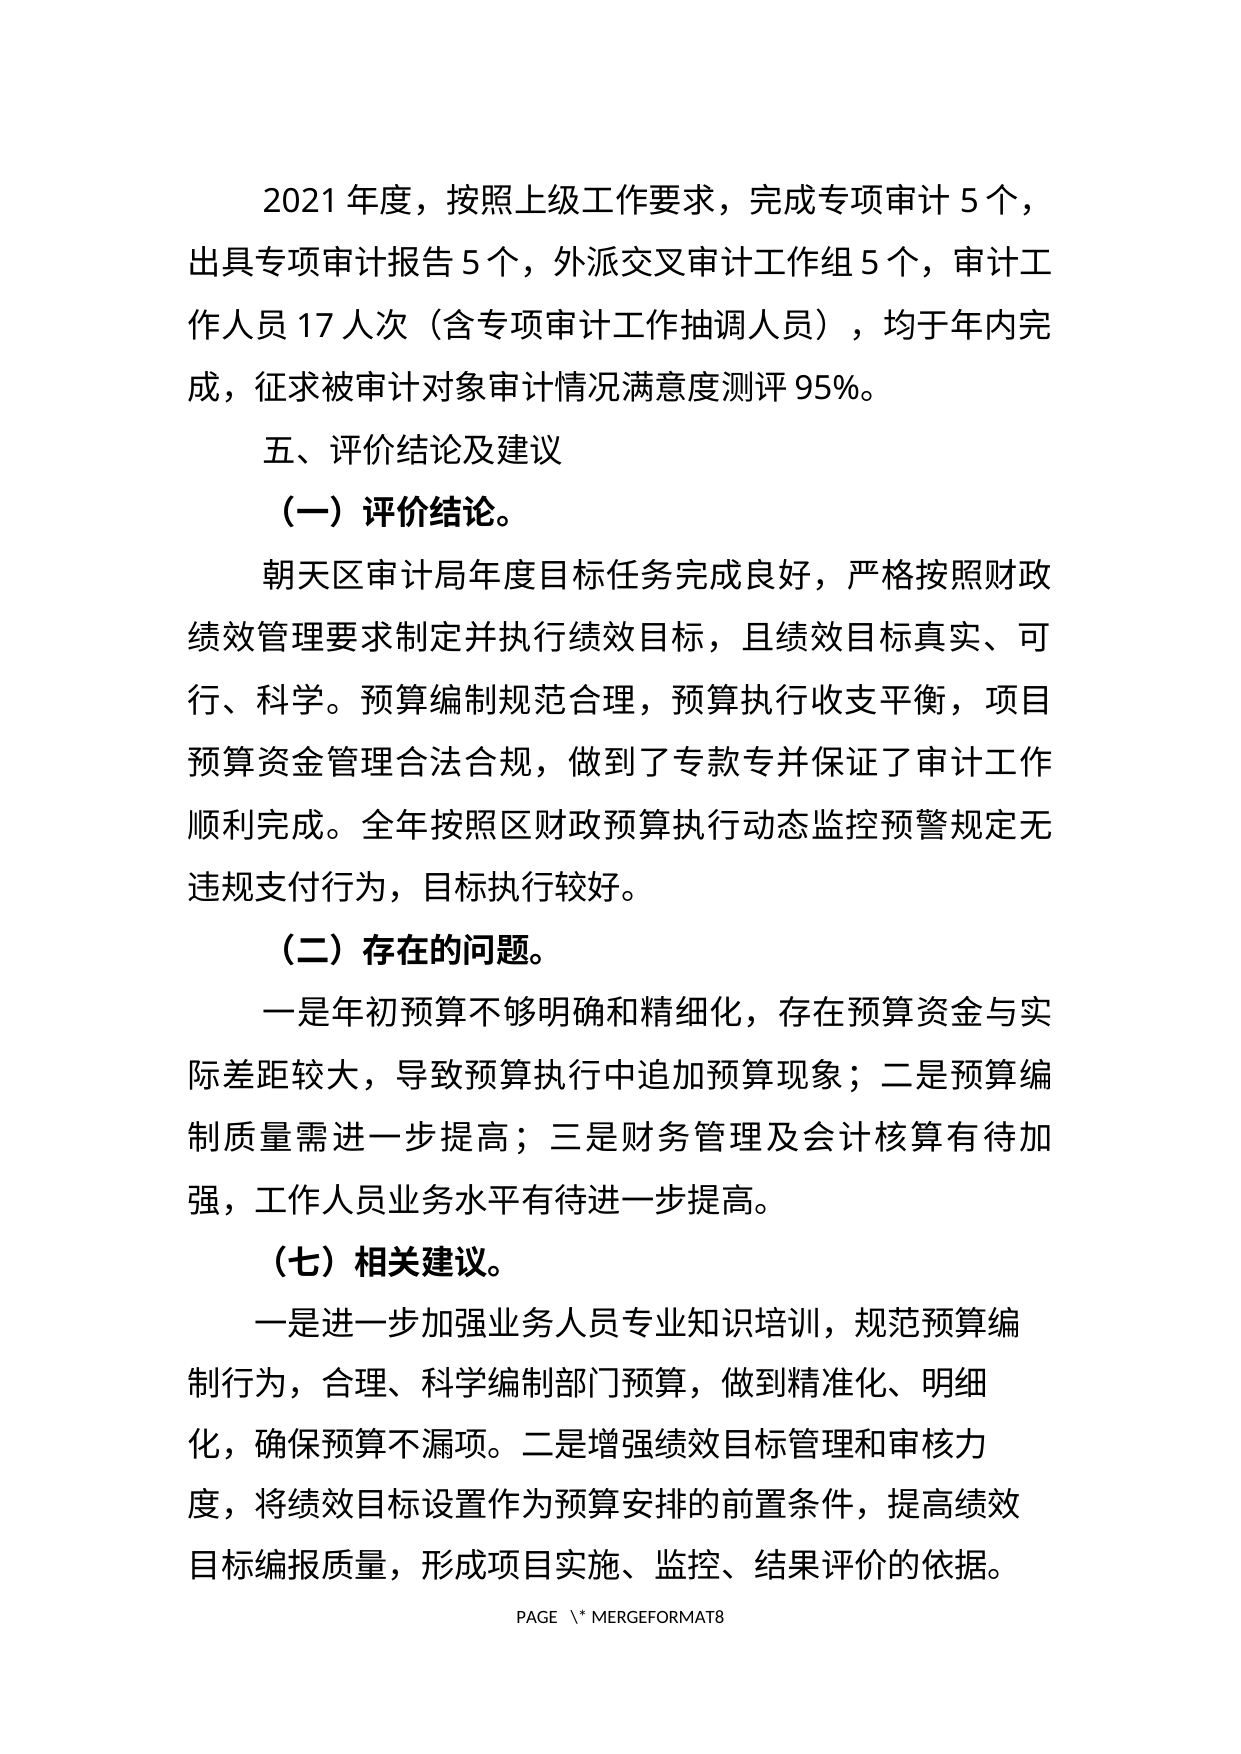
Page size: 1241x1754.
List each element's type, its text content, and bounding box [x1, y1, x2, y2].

text （一）评价结论。 [187, 474, 1053, 537]
list 相关建议。 [254, 1224, 1053, 1287]
text （二）存在的问题。 [187, 912, 1053, 974]
text 五、评价结论及建议 [187, 412, 1053, 474]
text 一是年初预算不够明确和精细化，存在预算资金与实际差距较大，导致预算执行中追加预算现象；二是预算编制质量需进一步提高；三是财务管理及会计核算有待加强，工作人员业务水平有待进一步提高。 [187, 974, 1053, 1224]
text 2021年度，按照上级工作要求，完成专项审计5个，出具专项审计报告5个，外派交叉审计工作组5个，审计工作人员17人次（含专项审计工作抽调人员），均于年内完成，征求被审计对象审计情况满意度测评95%。 [187, 162, 1053, 412]
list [187, 1287, 1053, 1589]
text 朝天区审计局年度目标任务完成良好，严格按照财政绩效管理要求制定并执行绩效目标，且绩效目标真实、可行、科学。预算编制规范合理，预算执行收支平衡，项目预算资金管理合法合规，做到了专款专并保证了审计工作顺利完成。全年按照区财政预算执行动态监控预警规定无违规支付行为，目标执行较好。 [187, 537, 1053, 912]
